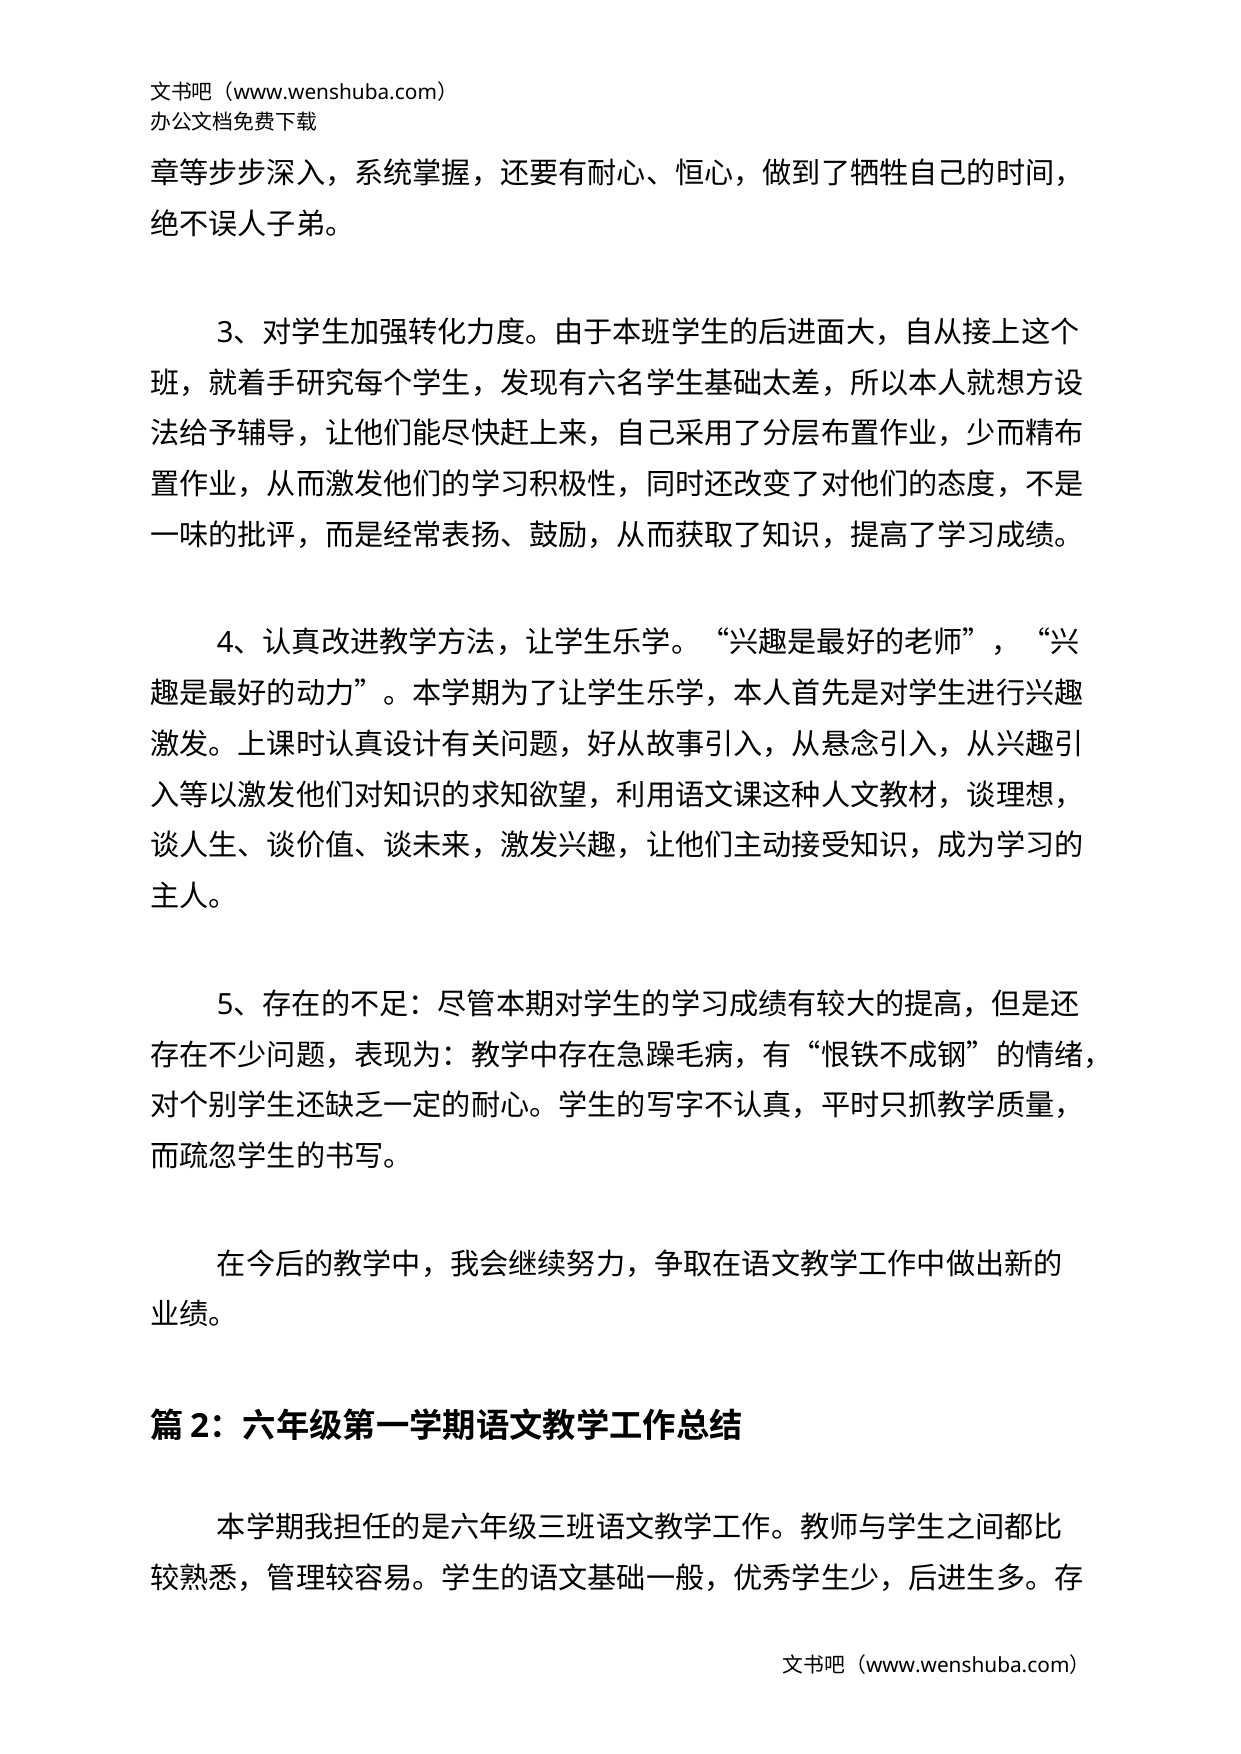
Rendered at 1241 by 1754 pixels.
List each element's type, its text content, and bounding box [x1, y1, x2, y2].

text 3、对学生加强转化力度。由于本班学生的后进面大，自从接上这个班，就着手研究每个学生，发现有六名学生基础太差，所以本人就想方设法给予辅导，让他们能尽快赶上来，自己采用了分层布置作业，少而精布置作业，从而激发他们的学习积极性，同时还改变了对他们的态度，不是一味的批评，而是经常表扬、鼓励，从而获取了知识，提高了学习成绩。 [150, 308, 1090, 554]
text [150, 150, 1090, 243]
text 在今后的教学中，我会继续努力，争取在语文教学工作中做出新的业绩。 [150, 1240, 1090, 1333]
text 5、存在的不足：尽管本期对学生的学习成绩有较大的提高，但是还存在不少问题，表现为：教学中存在急躁毛病，有“恨铁不成钢”的情绪，对个别学生还缺乏一定的耐心。学生的写字不认真，平时只抓教学质量，而疏忽学生的书写。 [150, 980, 1090, 1175]
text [150, 1504, 1090, 1597]
text 篇2：六年级第一学期语文教学工作总结 [150, 1398, 1090, 1447]
text 4、认真改进教学方法，让学生乐学。“兴趣是最好的老师”，“兴趣是最好的动力”。本学期为了让学生乐学，本人首先是对学生进行兴趣激发。上课时认真设计有关问题，好从故事引入，从悬念引入，从兴趣引入等以激发他们对知识的求知欲望，利用语文课这种人文教材，谈理想，谈人生、谈价值、谈未来，激发兴趣，让他们主动接受知识，成为学习的主人。 [150, 619, 1090, 915]
